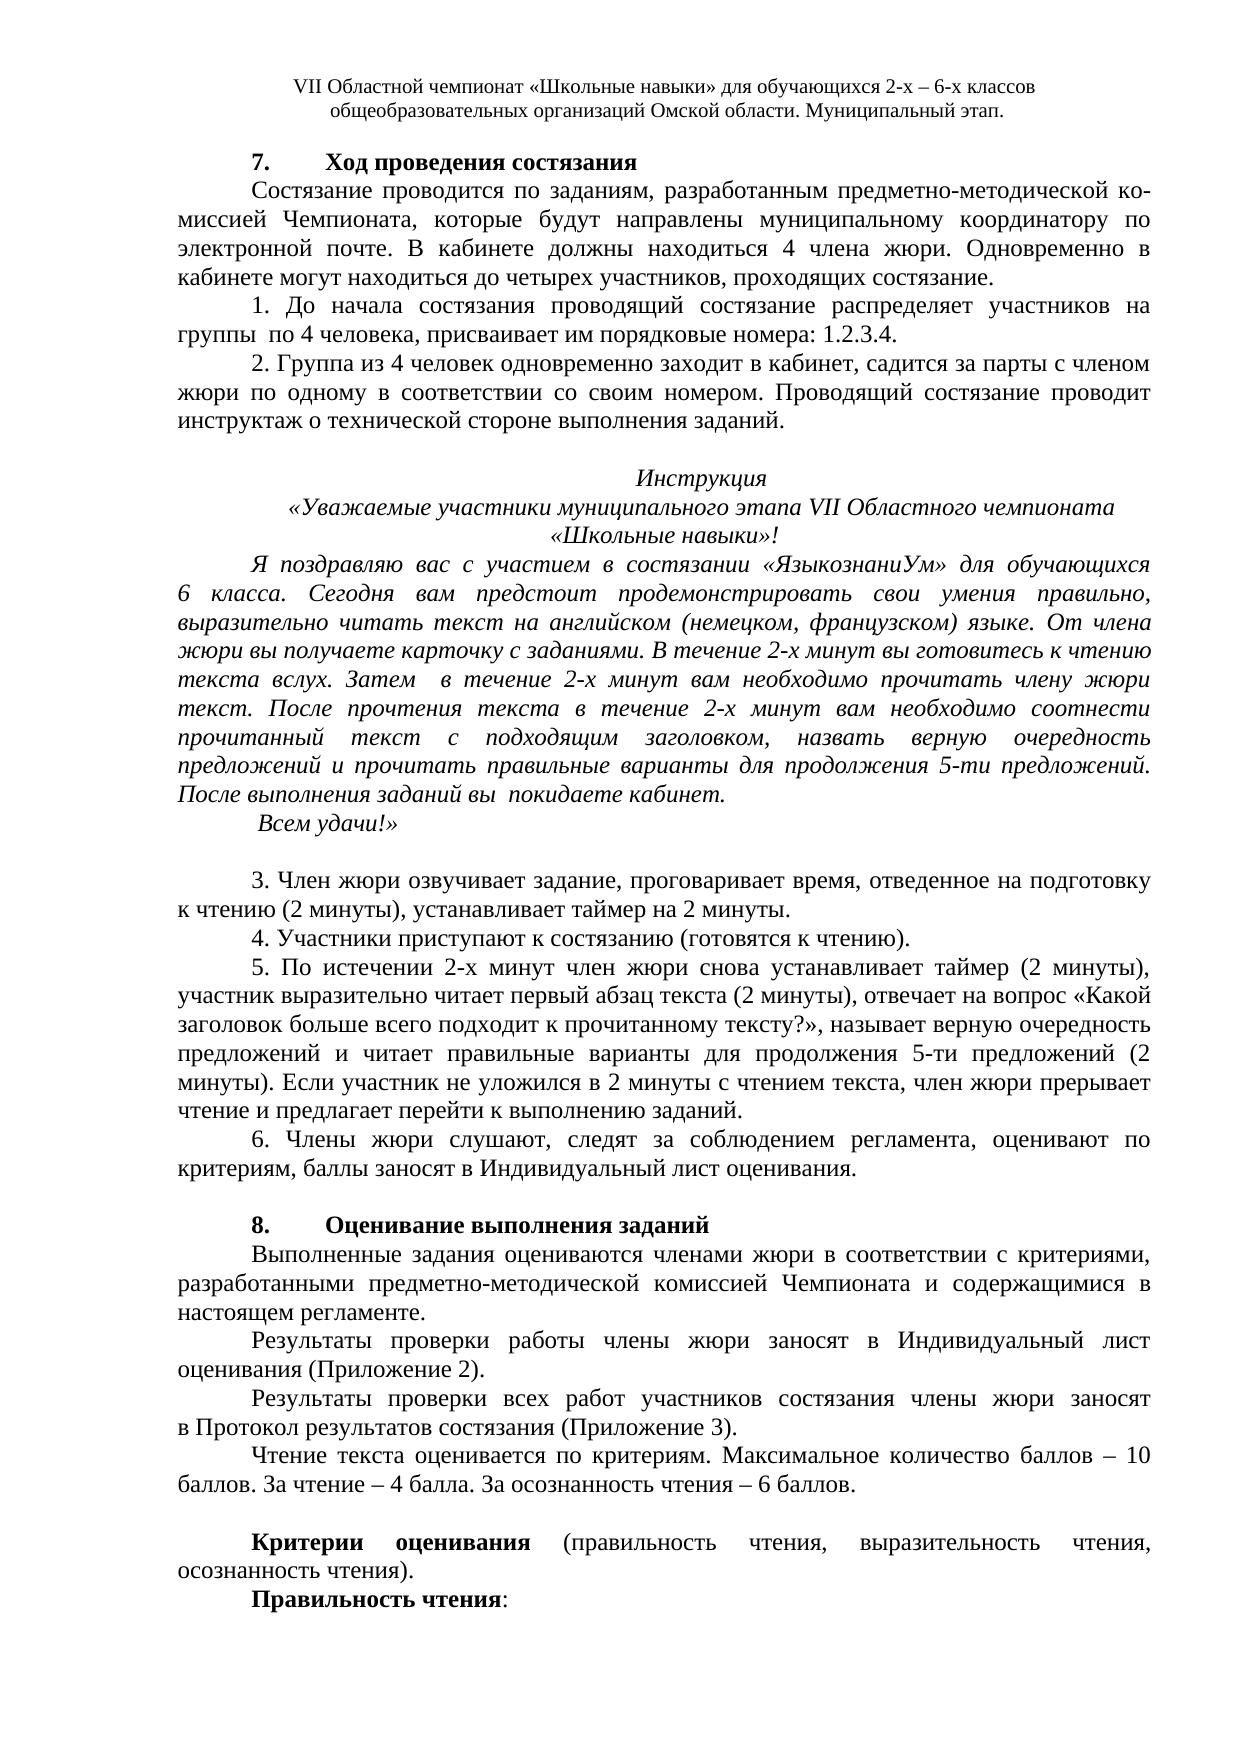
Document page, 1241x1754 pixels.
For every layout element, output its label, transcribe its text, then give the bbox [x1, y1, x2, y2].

text 4. Участники приступают к состязанию (готовятся к чтению). [177, 923, 1152, 952]
text Состязание проводится по заданиям, разработанным предметно-методической ко-миссией Чемпионата, которые будут направлены муниципальному координатору по электронной почте. В кабинете должны находиться 4 члена жюри. Одновременно в кабинете могут находиться до четырех участников, проходящих состязание. [177, 175, 1152, 290]
text Всем удачи!» [177, 808, 1152, 837]
text 6. Члены жюри слушают, следят за соблюдением регламента, оценивают по критериям, баллы заносят в Индивидуальный лист оценивания. [177, 1124, 1152, 1182]
list Оценивание выполнения заданий [177, 1210, 1152, 1239]
text Правильность чтения: [177, 1584, 1152, 1613]
text Инструкция [177, 463, 1152, 492]
text Результаты проверки работы члены жюри заносят в Индивидуальный лист оценивания (Приложение 2). [177, 1325, 1152, 1383]
text Чтение текста оценивается по критериям. Максимальное количество баллов – 10 баллов. За чтение – 4 балла. За осознанность чтения – 6 баллов. [177, 1440, 1152, 1498]
text Я поздравляю вас с участием в состязании «ЯзыкознаниУм» для обучающихся 6 класса. Сегодня вам предстоит продемонстрировать свои умения правильно, выразительно читать текст на английском (немецком, французском) языке. От члена жюри вы получаете карточку с заданиями. В течение 2-х минут вы готовитесь к чтению текста вслух. Затем в течение 2-х минут вам необходимо прочитать члену жюри текст. После прочтения текста в течение 2-х минут вам необходимо соотнести прочитанный текст с подходящим заголовком, назвать верную очередность предложений и прочитать правильные варианты для продолжения 5-ти предложений. После выполнения заданий вы покидаете кабинет. [177, 549, 1152, 808]
text 5. По истечении 2-х минут член жюри снова устанавливает таймер (2 минуты), участник выразительно читает первый абзац текста (2 минуты), отвечает на вопрос «Какой заголовок больше всего подходит к прочитанному тексту?», называет верную очередность предложений и читает правильные варианты для продолжения 5-ти предложений (2 минуты). Если участник не уложился в 2 минуты с чтением текста, член жюри прерывает чтение и предлагает перейти к выполнению заданий. [177, 952, 1152, 1124]
text 2. Группа из 4 человек одновременно заходит в кабинет, садится за парты с членом жюри по одному в соответствии со своим номером. Проводящий состязание проводит инструктаж о технической стороне выполнения заданий. [177, 348, 1152, 434]
text Результаты проверки всех работ участников состязания члены жюри заносят в Протокол результатов состязания (Приложение 3). [177, 1383, 1152, 1440]
text 3. Член жюри озвучивает задание, проговаривает время, отведенное на подготовку к чтению (2 минуты), устанавливает таймер на 2 минуты. [177, 865, 1152, 923]
text Критерии оценивания (правильность чтения, выразительность чтения, осознанность чтения). [177, 1527, 1152, 1584]
text Выполненные задания оцениваются членами жюри в соответствии с критериями, разработанными предметно-методической комиссией Чемпионата и содержащимися в настоящем регламенте. [177, 1239, 1152, 1325]
list Ход проведения состязания [177, 147, 1152, 175]
text 1. До начала состязания проводящий состязание распределяет участников на группы по 4 человека, присваивает им порядковые номера: 1.2.3.4. [177, 290, 1152, 348]
text «Уважаемые участники муниципального этапа VII Областного чемпионата «Школьные навыки»! [177, 492, 1152, 549]
